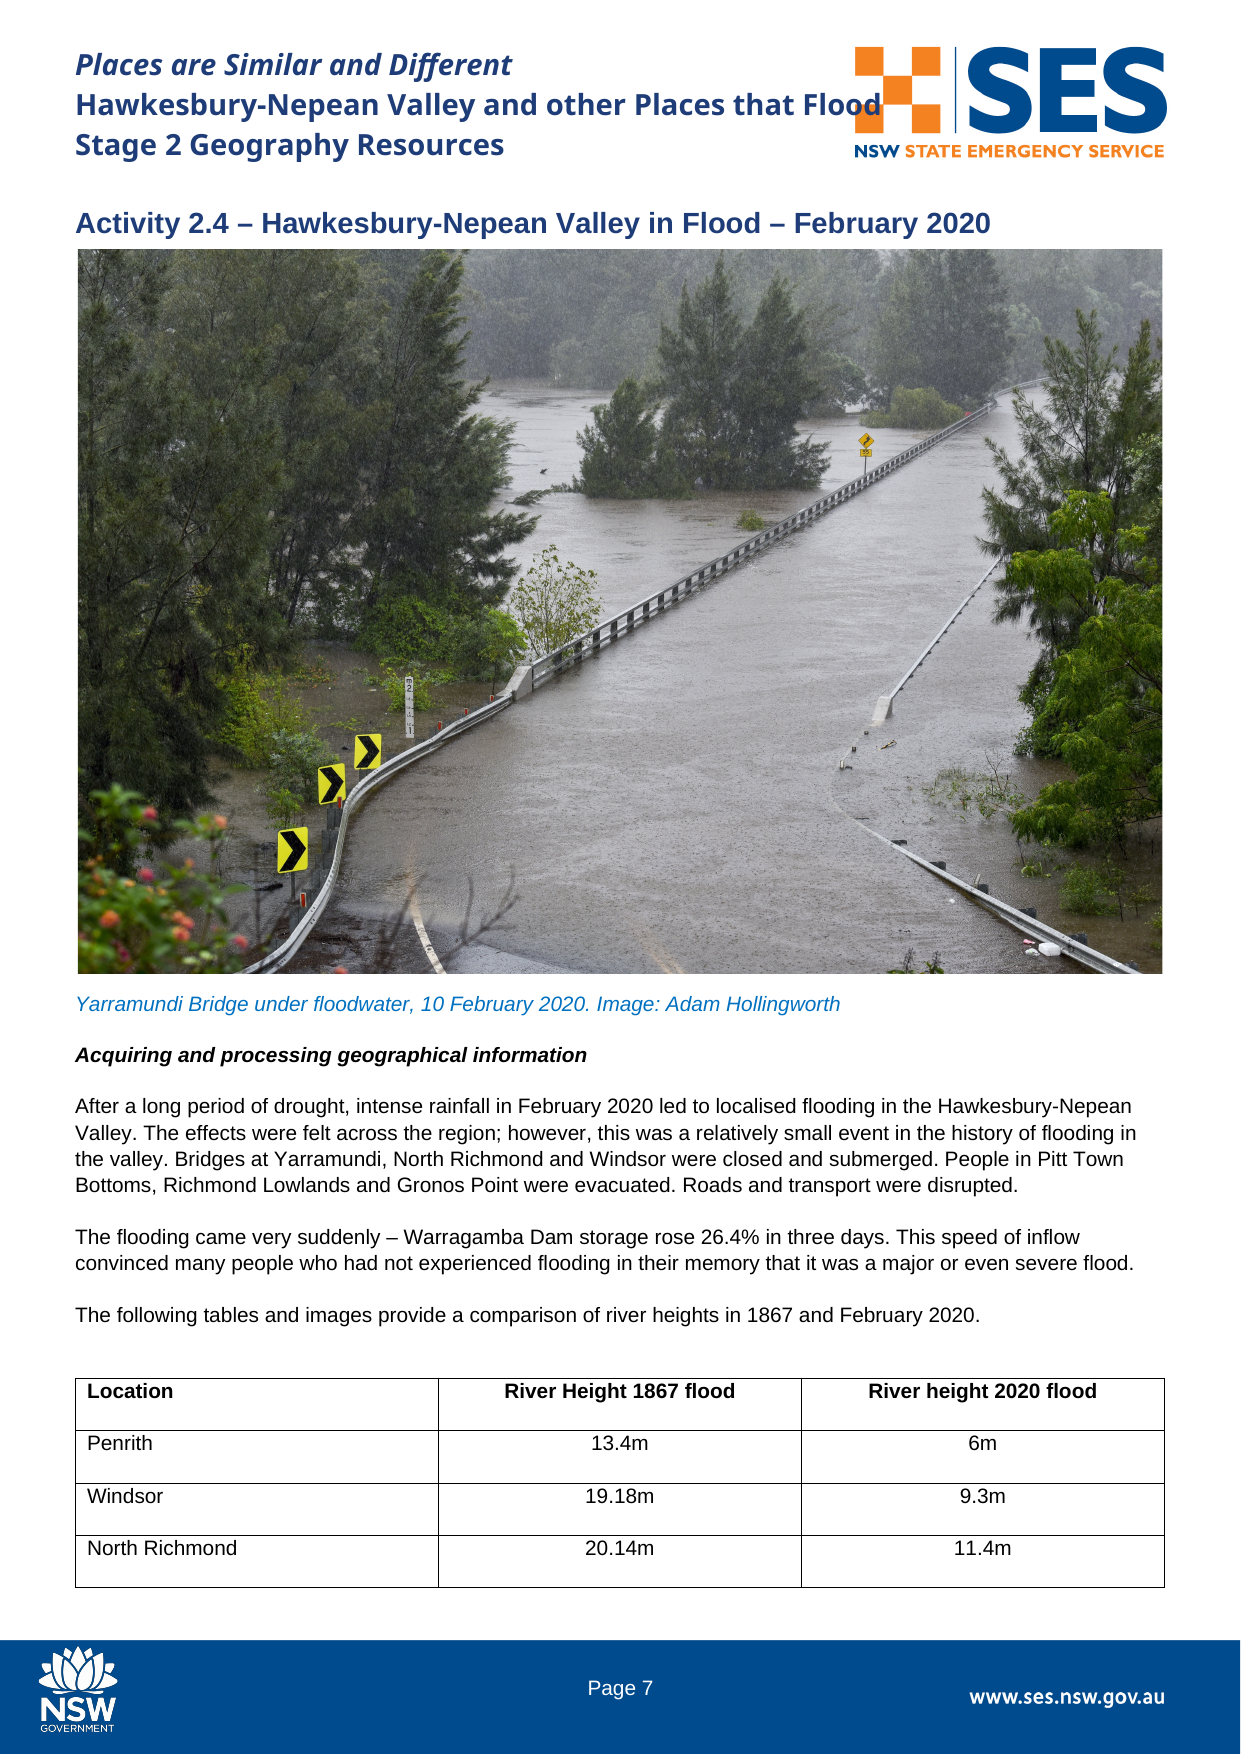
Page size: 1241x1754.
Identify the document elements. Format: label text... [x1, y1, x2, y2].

table_cell 11.4m [802, 1536, 1164, 1587]
table_cell 6m [802, 1431, 1164, 1482]
table_cell Penrith [76, 1431, 438, 1482]
table_cell North Richmond [76, 1536, 438, 1587]
subtitle Acquiring and processing geographical information [75, 1043, 1165, 1067]
picture [0, 0, 1241, 1754]
table_header River Height 1867 flood [439, 1379, 801, 1430]
table_cell 9.3m [802, 1484, 1164, 1535]
subtitle Activity 2.4 – Hawkesbury-Nepean Valley in Flood – February 2020 [75, 206, 1165, 239]
text The following tables and images provide a comparison of river heights in 1867 and February 2020. [75, 1302, 1165, 1326]
table_cell 13.4m [439, 1431, 801, 1482]
table_cell 20.14m [439, 1536, 801, 1587]
text After a long period of drought, intense rainfall in February 2020 led to localised flooding in the Hawkesbury-Nepean Valley. The effects were felt across the region; however, this was a relatively small event in the history of flooding in the valley. Bridges at Yarramundi, North Richmond and Windsor were closed and submerged. People in Pitt Town Bottoms, Richmond Lowlands and Gronos Point were evacuated. Roads and transport were disrupted. [75, 1094, 1165, 1197]
table_header Location [76, 1379, 438, 1430]
text Yarramundi Bridge under floodwater, 10 February 2020. Image: Adam Hollingworth [75, 255, 1165, 1016]
table_cell Windsor [76, 1484, 438, 1535]
table_cell 19.18m [439, 1484, 801, 1535]
table_header River height 2020 flood [802, 1379, 1164, 1430]
text The flooding came very suddenly – Warragamba Dam storage rose 26.4% in three days. This speed of inflow convinced many people who had not experienced flooding in their memory that it was a major or even severe flood. [75, 1225, 1165, 1275]
